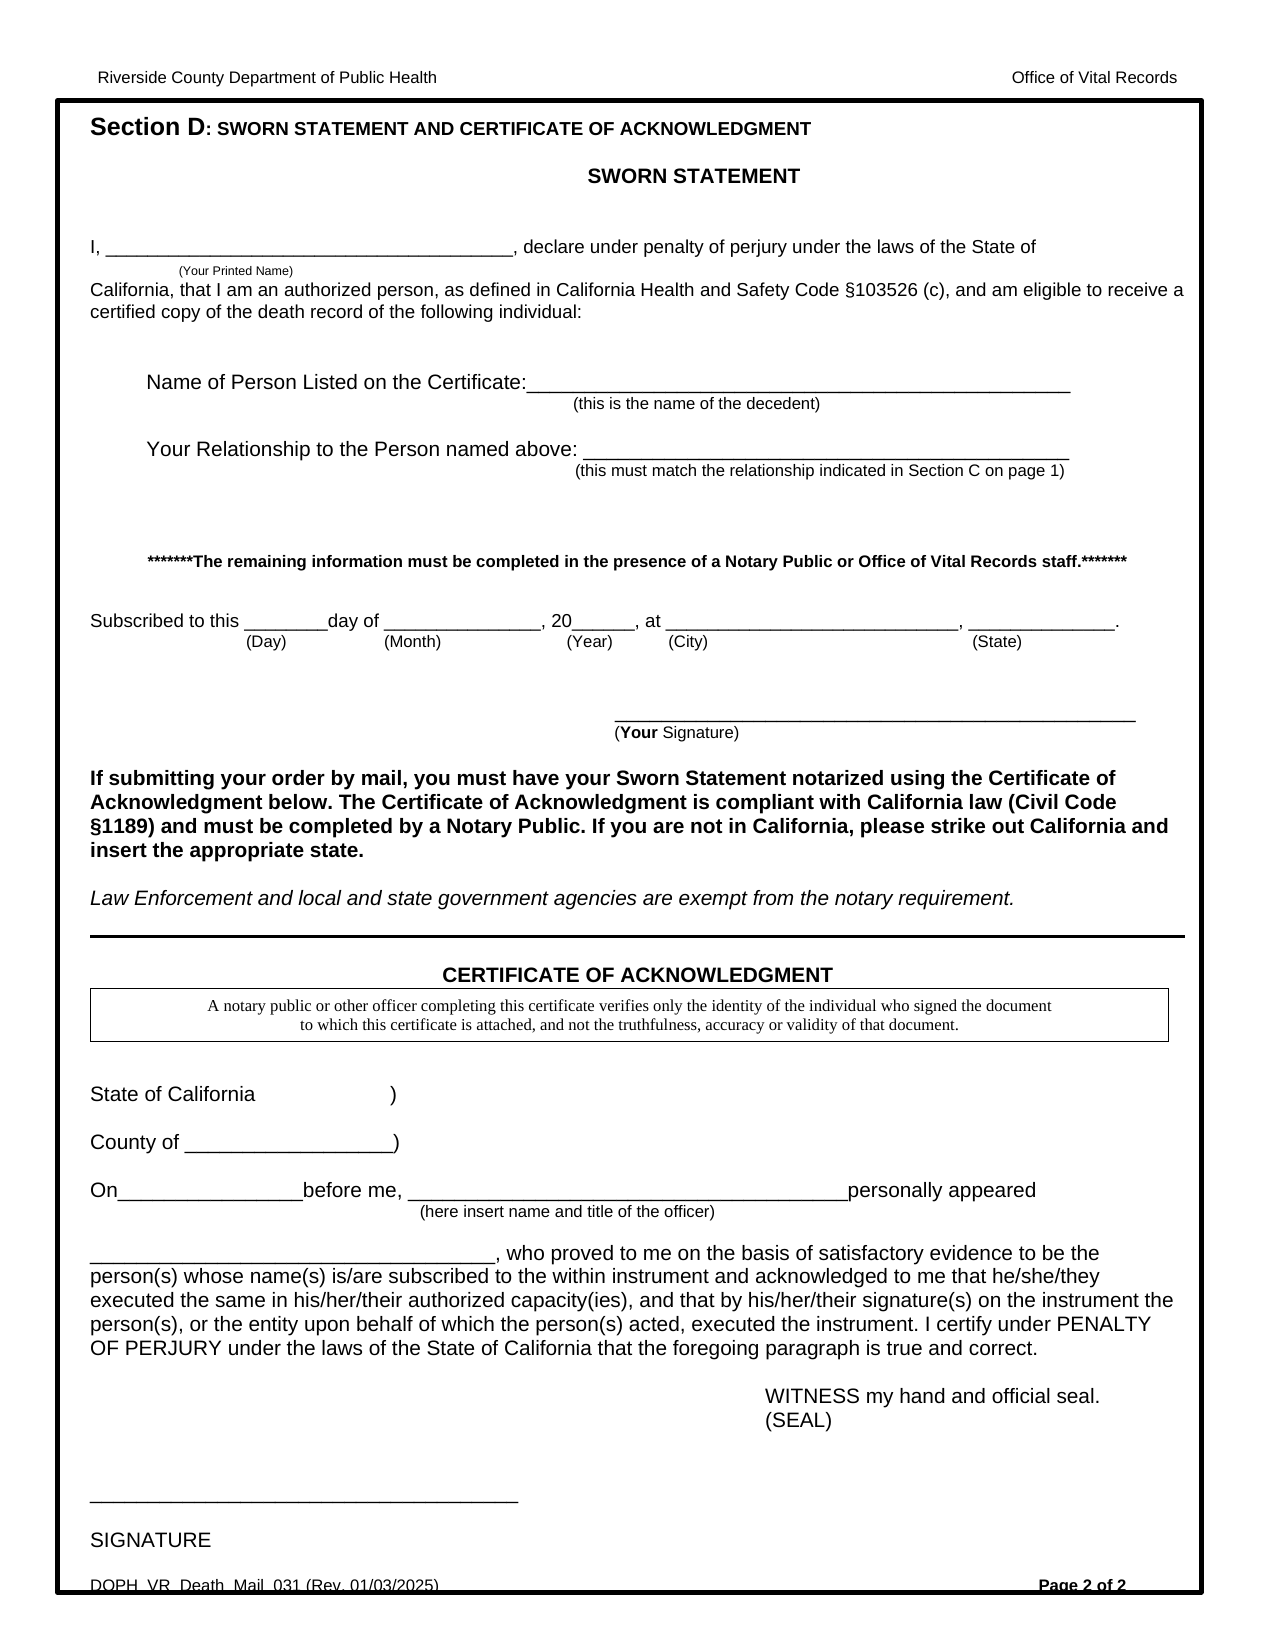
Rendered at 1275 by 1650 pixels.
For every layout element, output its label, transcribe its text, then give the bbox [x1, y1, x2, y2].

text _____________________________________ [90, 1480, 1185, 1504]
text On________________before me, ______________________________________personally appeared [90, 1178, 1185, 1202]
text person(s) whose name(s) is/are subscribed to the within instrument and acknowledged to me that he/she/they [90, 1264, 1185, 1288]
text *******The remaining information must be completed in the presence of a Notary Public or Office of Vital Records staff.******* [90, 552, 1185, 571]
text I, _______________________________________, declare under penalty of perjury under the laws of the State of (Your Printed Name) [90, 236, 1185, 279]
text If submitting your order by mail, you must have your Sworn Statement notarized using the Certificate of Acknowledgment below. The Certificate of Acknowledgment is compliant with California law (Civil Code §1189) and must be completed by a Notary Public. If you are not in California, please strike out California and insert the appropriate state. [90, 766, 1185, 861]
text executed the same in his/her/their authorized capacity(ies), and that by his/her/their signature(s) on the instrument the person(s), or the entity upon behalf of which the person(s) acted, executed the instrument. I certify under PENALTY OF PERJURY under the laws of the State of California that the foregoing paragraph is true and correct. [90, 1288, 1185, 1360]
text (this is the name of the decedent) [146, 394, 1185, 413]
text State of California ) [90, 1082, 1185, 1106]
text (here insert name and title of the officer) [90, 1202, 1185, 1221]
text _____________________________________________ (Your Signature) [90, 698, 1185, 742]
text California, that I am an authorized person, as defined in California Health and Safety Code §103526 (c), and am eligible to receive a certified copy of the death record of the following individual: [90, 279, 1185, 322]
text Riverside County Department of Public Health Office of Vital Records [90, 68, 1185, 87]
text Section D: SWORN STATEMENT AND CERTIFICATE OF ACKNOWLEDGMENT [90, 111, 1185, 140]
text (this must match the relationship indicated in Section C on page 1) [146, 461, 1185, 480]
text Name of Person Listed on the Certificate:_______________________________________________ [146, 370, 1185, 394]
text Your Relationship to the Person named above: __________________________________________ [146, 437, 1185, 461]
text ___________________________________, who proved to me on the basis of satisfactory evidence to be the [90, 1240, 1185, 1264]
text Subscribed to this ________day of _______________, 20______, at ____________________________, ______________. [90, 610, 1185, 631]
text County of __________________) [90, 1130, 1185, 1154]
text CERTIFICATE OF ACKNOWLEDGMENT [90, 962, 1185, 986]
text DOPH_VR_Death_Mail_031 (Rev. 01/03/2025) Page 2 of 2 [90, 1576, 1185, 1590]
text Law Enforcement and local and state government agencies are exempt from the notary requirement. [90, 885, 1185, 909]
text SWORN STATEMENT [202, 164, 1185, 188]
text (SEAL) [90, 1408, 1185, 1432]
text SIGNATURE [90, 1528, 1185, 1552]
text (Day) (Month) (Year) (City) (State) [90, 631, 1185, 651]
text WITNESS my hand and official seal. [90, 1384, 1185, 1408]
